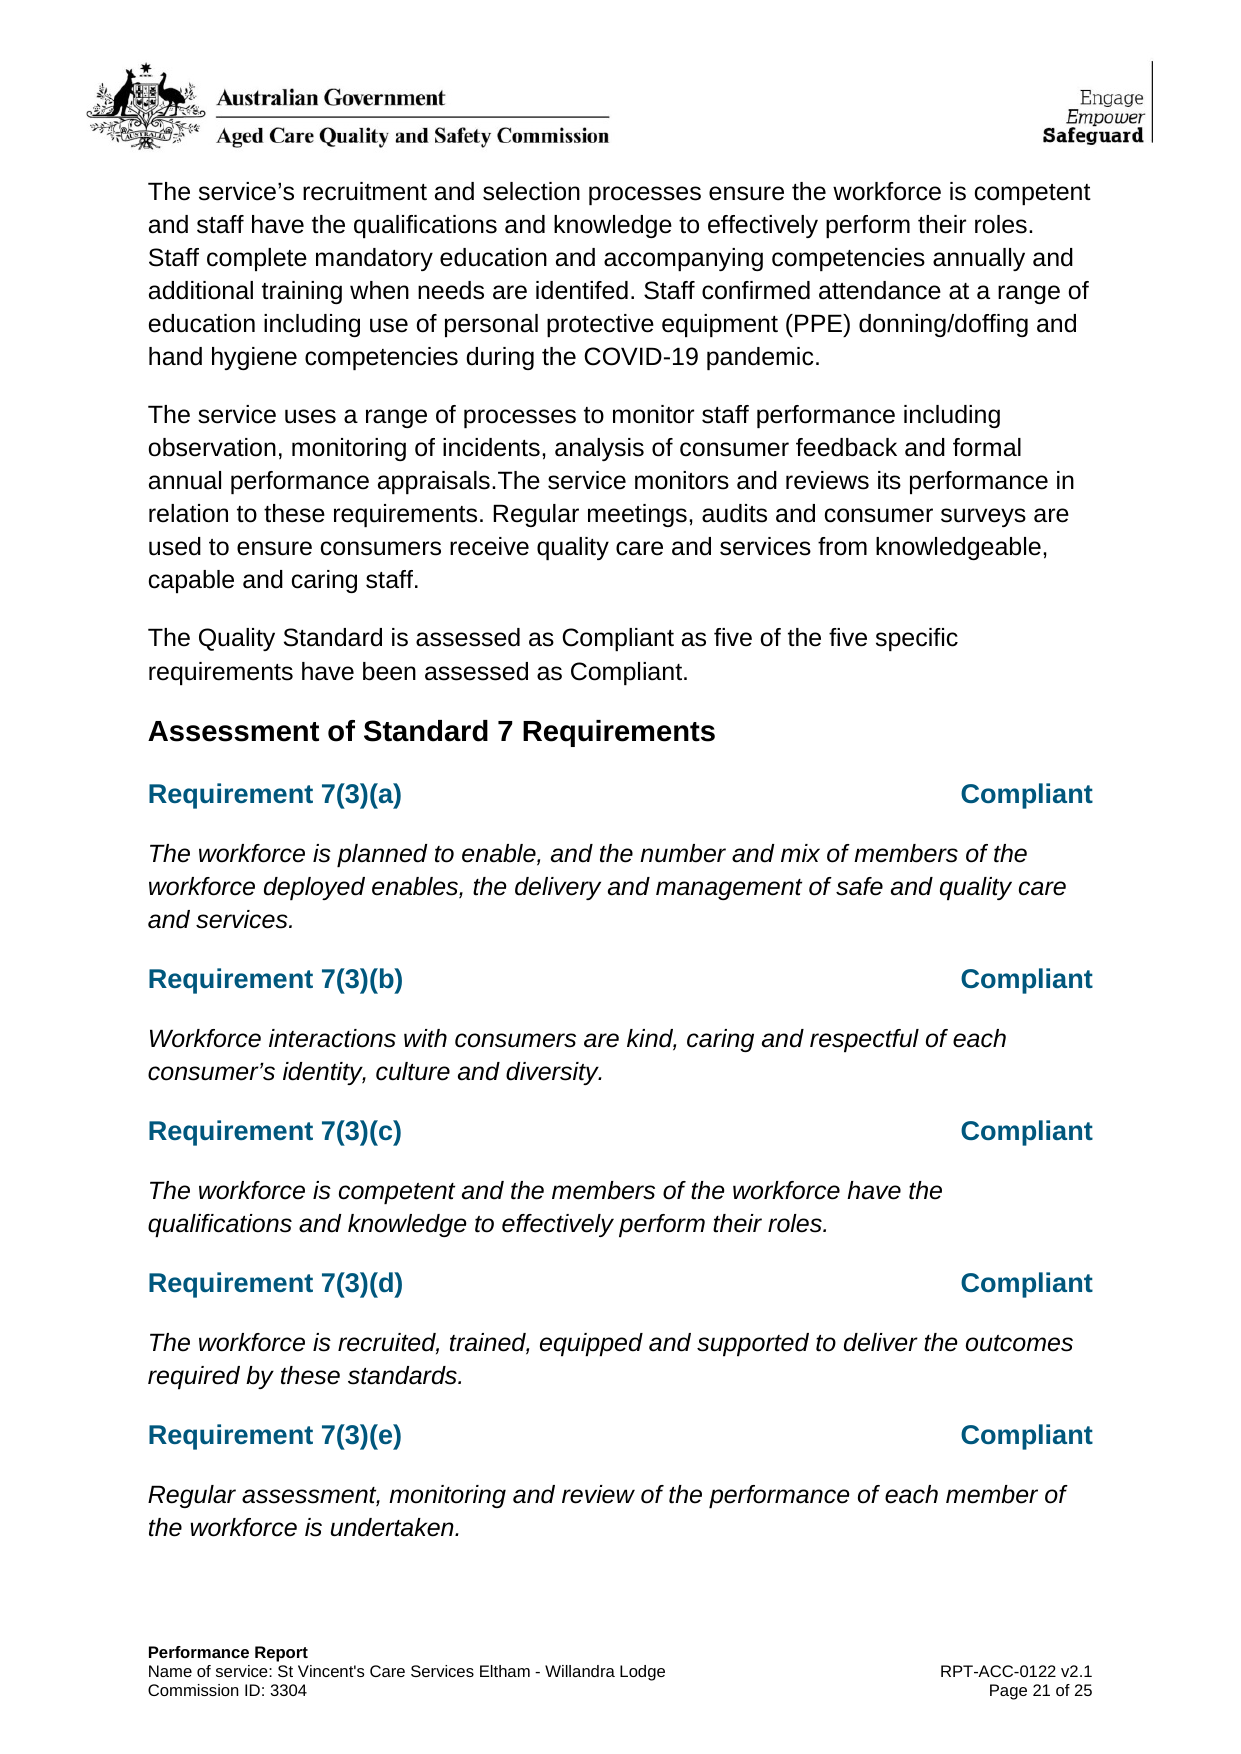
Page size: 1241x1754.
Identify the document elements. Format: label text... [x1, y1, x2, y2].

subtitle Requirement 7(3)(d) Compliant [148, 1267, 1092, 1298]
text The workforce is recruited, trained, equipped and supported to deliver the outcomes required by these standards. [148, 1328, 1092, 1390]
subtitle Requirement 7(3)(b) Compliant [148, 963, 1092, 994]
subtitle Requirement 7(3)(c) Compliant [148, 1115, 1092, 1146]
subtitle Requirement 7(3)(a) Compliant [148, 778, 1092, 809]
text The workforce is competent and the members of the workforce have the qualifications and knowledge to effectively perform their roles. [148, 1176, 1092, 1238]
text Workforce interactions with consumers are kind, caring and respectful of each consumer’s identity, culture and diversity. [148, 1024, 1092, 1086]
text The workforce is planned to enable, and the number and mix of members of the workforce deployed enables, the delivery and management of safe and quality care and services. [148, 839, 1092, 934]
text The service’s recruitment and selection processes ensure the workforce is competent and staff have the qualifications and knowledge to effectively perform their roles. Staff complete mandatory education and accompanying competencies annually and additional training when needs are identifed. Staff confirmed attendance at a range of education including use of personal protective equipment (PPE) donning/doffing and hand hygiene competencies during the COVID-19 pandemic. [148, 177, 1092, 371]
text Regular assessment, monitoring and review of the performance of each member of the workforce is undertaken. [148, 1480, 1092, 1542]
text The service uses a range of processes to monitor staff performance including observation, monitoring of incidents, analysis of consumer feedback and formal annual performance appraisals.The service monitors and reviews its performance in relation to these requirements. Regular meetings, audits and consumer surveys are used to ensure consumers receive quality care and services from knowledgeable, capable and caring staff. [148, 400, 1092, 594]
subtitle Requirement 7(3)(e) Compliant [148, 1419, 1092, 1450]
text The Quality Standard is assessed as Compliant as five of the five specific requirements have been assessed as Compliant. [148, 623, 1092, 685]
subtitle Assessment of Standard 7 Requirements [148, 714, 1092, 748]
picture [0, 1, 1241, 171]
